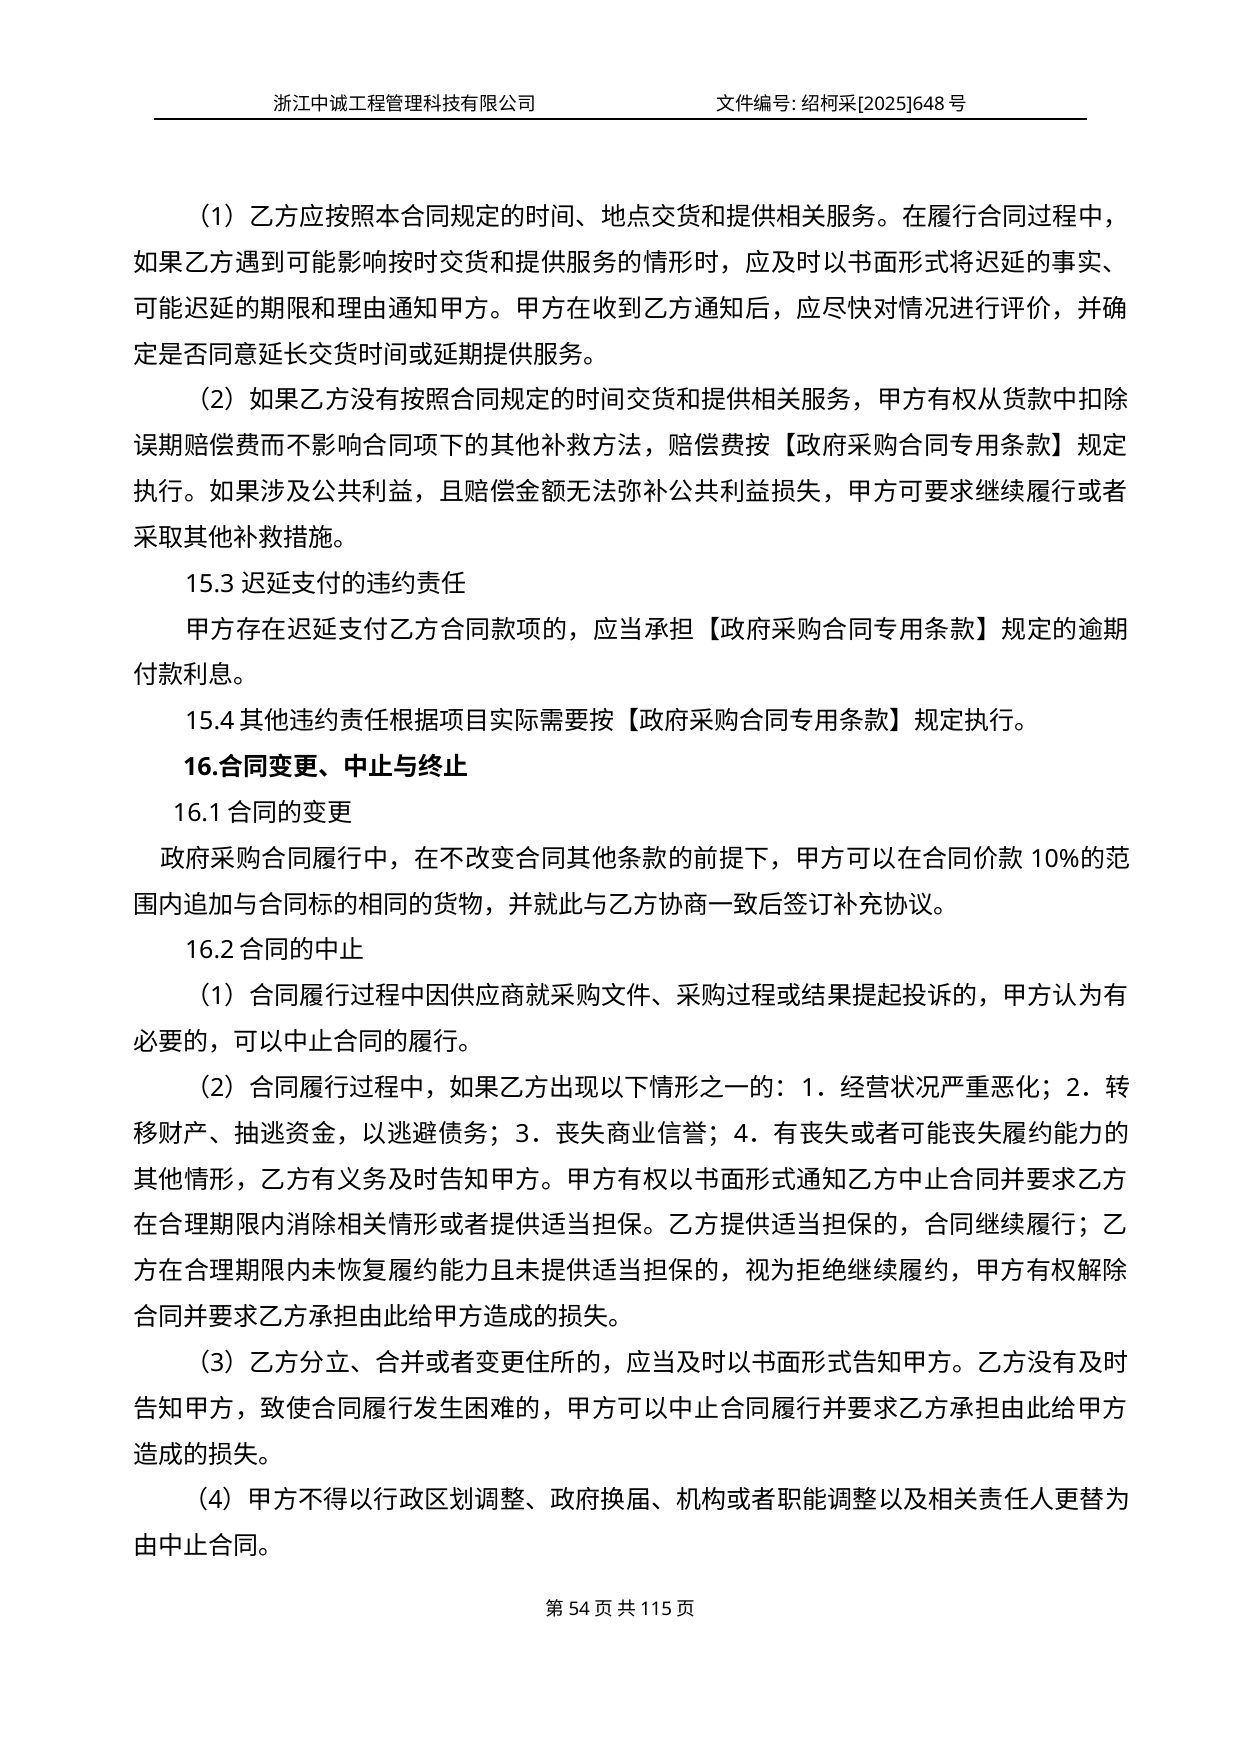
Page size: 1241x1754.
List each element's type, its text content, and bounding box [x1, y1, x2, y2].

text 16.2合同的中止 [110, 922, 1130, 968]
text 甲方存在迟延支付乙方合同款项的，应当承担【政府采购合同专用条款】规定的逾期付款利息。 [133, 601, 1130, 693]
text （3）乙方分立、合并或者变更住所的，应当及时以书面形式告知甲方。乙方没有及时告知甲方，致使合同履行发生困难的，甲方可以中止合同履行并要求乙方承担由此给甲方造成的损失。 [133, 1335, 1130, 1472]
text 16.合同变更、中止与终止 [133, 739, 1130, 785]
text （2）合同履行过程中，如果乙方出现以下情形之一的：1．经营状况严重恶化；2．转移财产、抽逃资金，以逃避债务；3．丧失商业信誉；4．有丧失或者可能丧失履约能力的其他情形，乙方有义务及时告知甲方。甲方有权以书面形式通知乙方中止合同并要求乙方在合理期限内消除相关情形或者提供适当担保。乙方提供适当担保的，合同继续履行；乙方在合理期限内未恢复履约能力且未提供适当担保的，视为拒绝继续履约，甲方有权解除合同并要求乙方承担由此给甲方造成的损失。 [133, 1060, 1130, 1335]
text 政府采购合同履行中，在不改变合同其他条款的前提下，甲方可以在合同价款10%的范围内追加与合同标的相同的货物，并就此与乙方协商一致后签订补充协议。 [133, 831, 1130, 922]
text （2）如果乙方没有按照合同规定的时间交货和提供相关服务，甲方有权从货款中扣除误期赔偿费而不影响合同项下的其他补救方法，赔偿费按【政府采购合同专用条款】规定执行。如果涉及公共利益，且赔偿金额无法弥补公共利益损失，甲方可要求继续履行或者采取其他补救措施。 [133, 372, 1130, 556]
text 16.1合同的变更 [110, 785, 1130, 831]
text 15.4其他违约责任根据项目实际需要按【政府采购合同专用条款】规定执行。 [110, 693, 1130, 739]
text （4）甲方不得以行政区划调整、政府换届、机构或者职能调整以及相关责任人更替为由中止合同。 [133, 1472, 1130, 1564]
text （1）合同履行过程中因供应商就采购文件、采购过程或结果提起投诉的，甲方认为有必要的，可以中止合同的履行。 [133, 968, 1130, 1060]
text （1）乙方应按照本合同规定的时间、地点交货和提供相关服务。在履行合同过程中，如果乙方遇到可能影响按时交货和提供服务的情形时，应及时以书面形式将迟延的事实、可能迟延的期限和理由通知甲方。甲方在收到乙方通知后，应尽快对情况进行评价，并确定是否同意延长交货时间或延期提供服务。 [133, 189, 1130, 372]
text 15.3 迟延支付的违约责任 [110, 556, 1130, 601]
